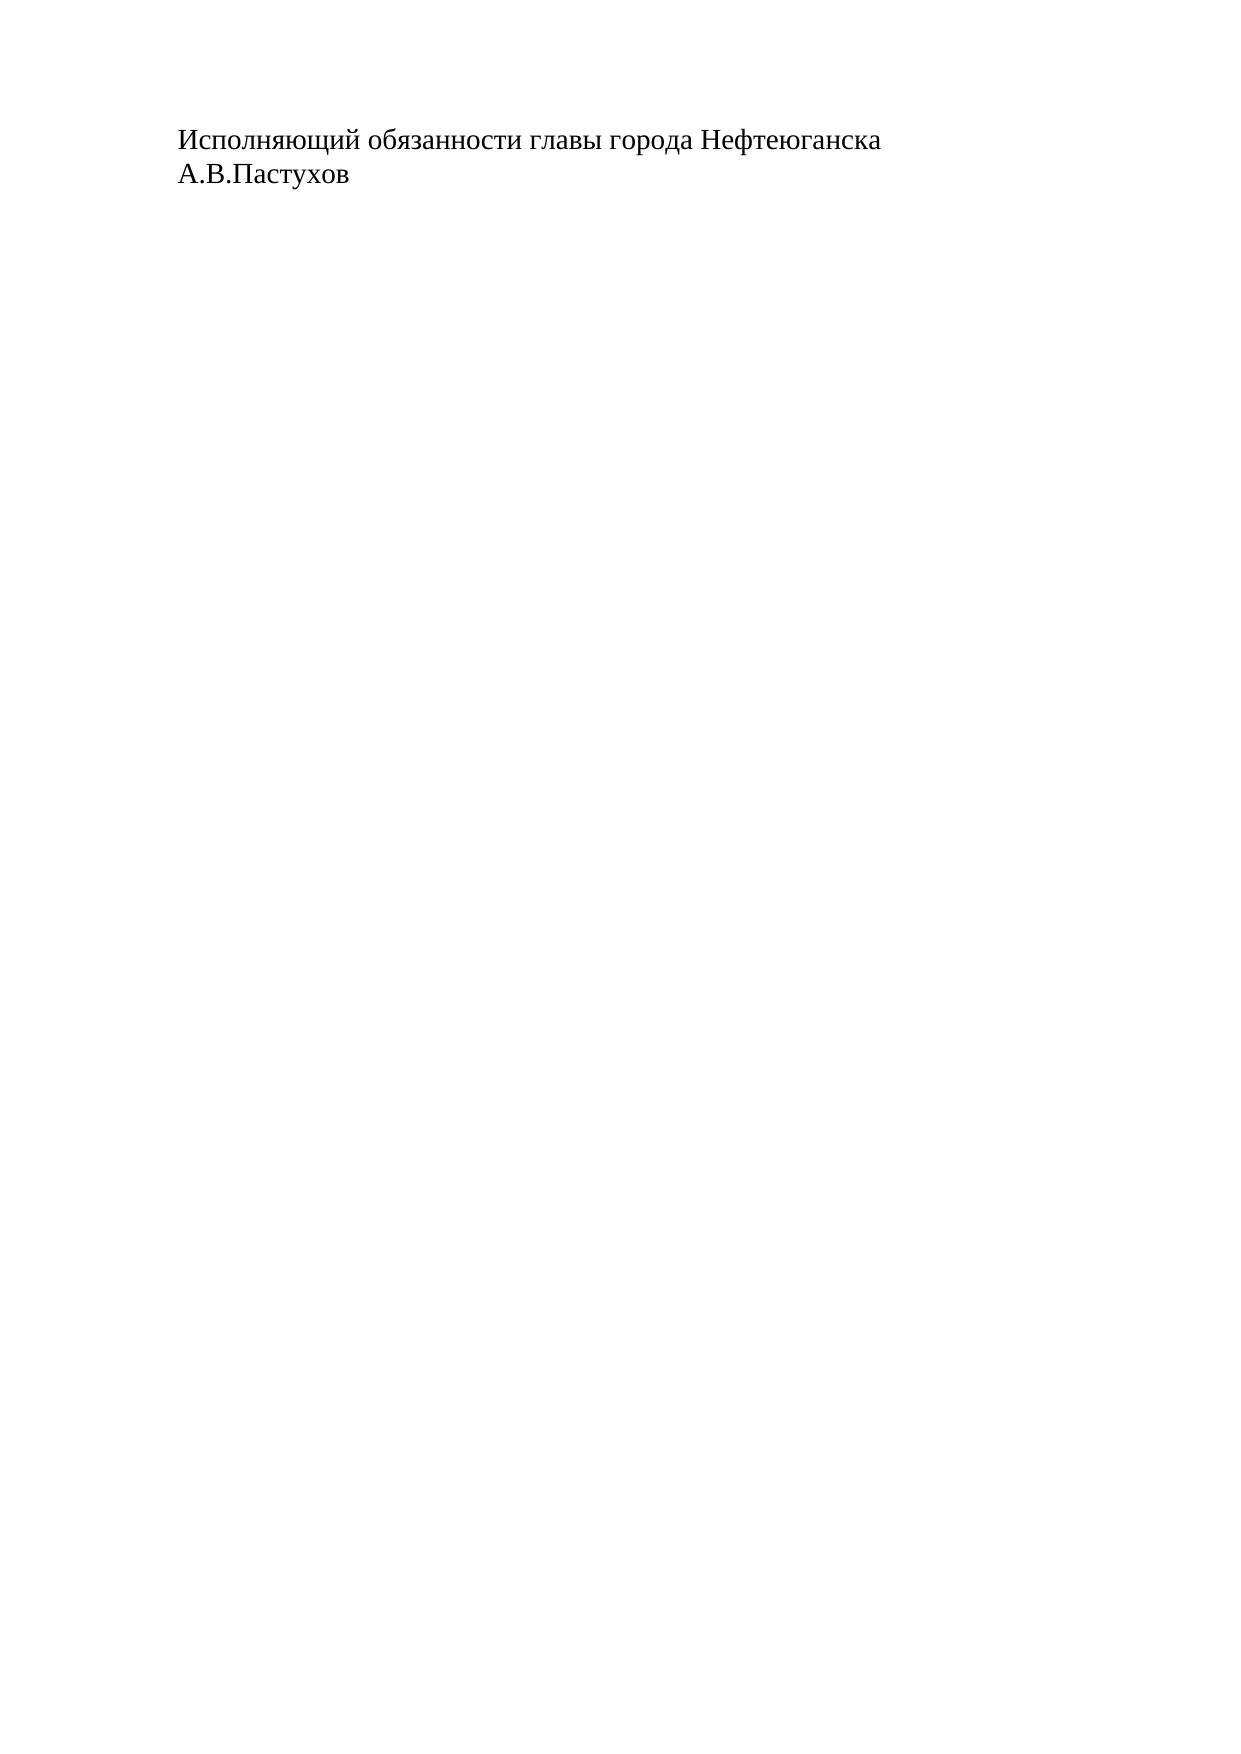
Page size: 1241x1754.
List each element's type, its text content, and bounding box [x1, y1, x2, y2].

text Исполняющий обязанности главы города Нефтеюганска А.В.Пастухов [177, 122, 1181, 189]
